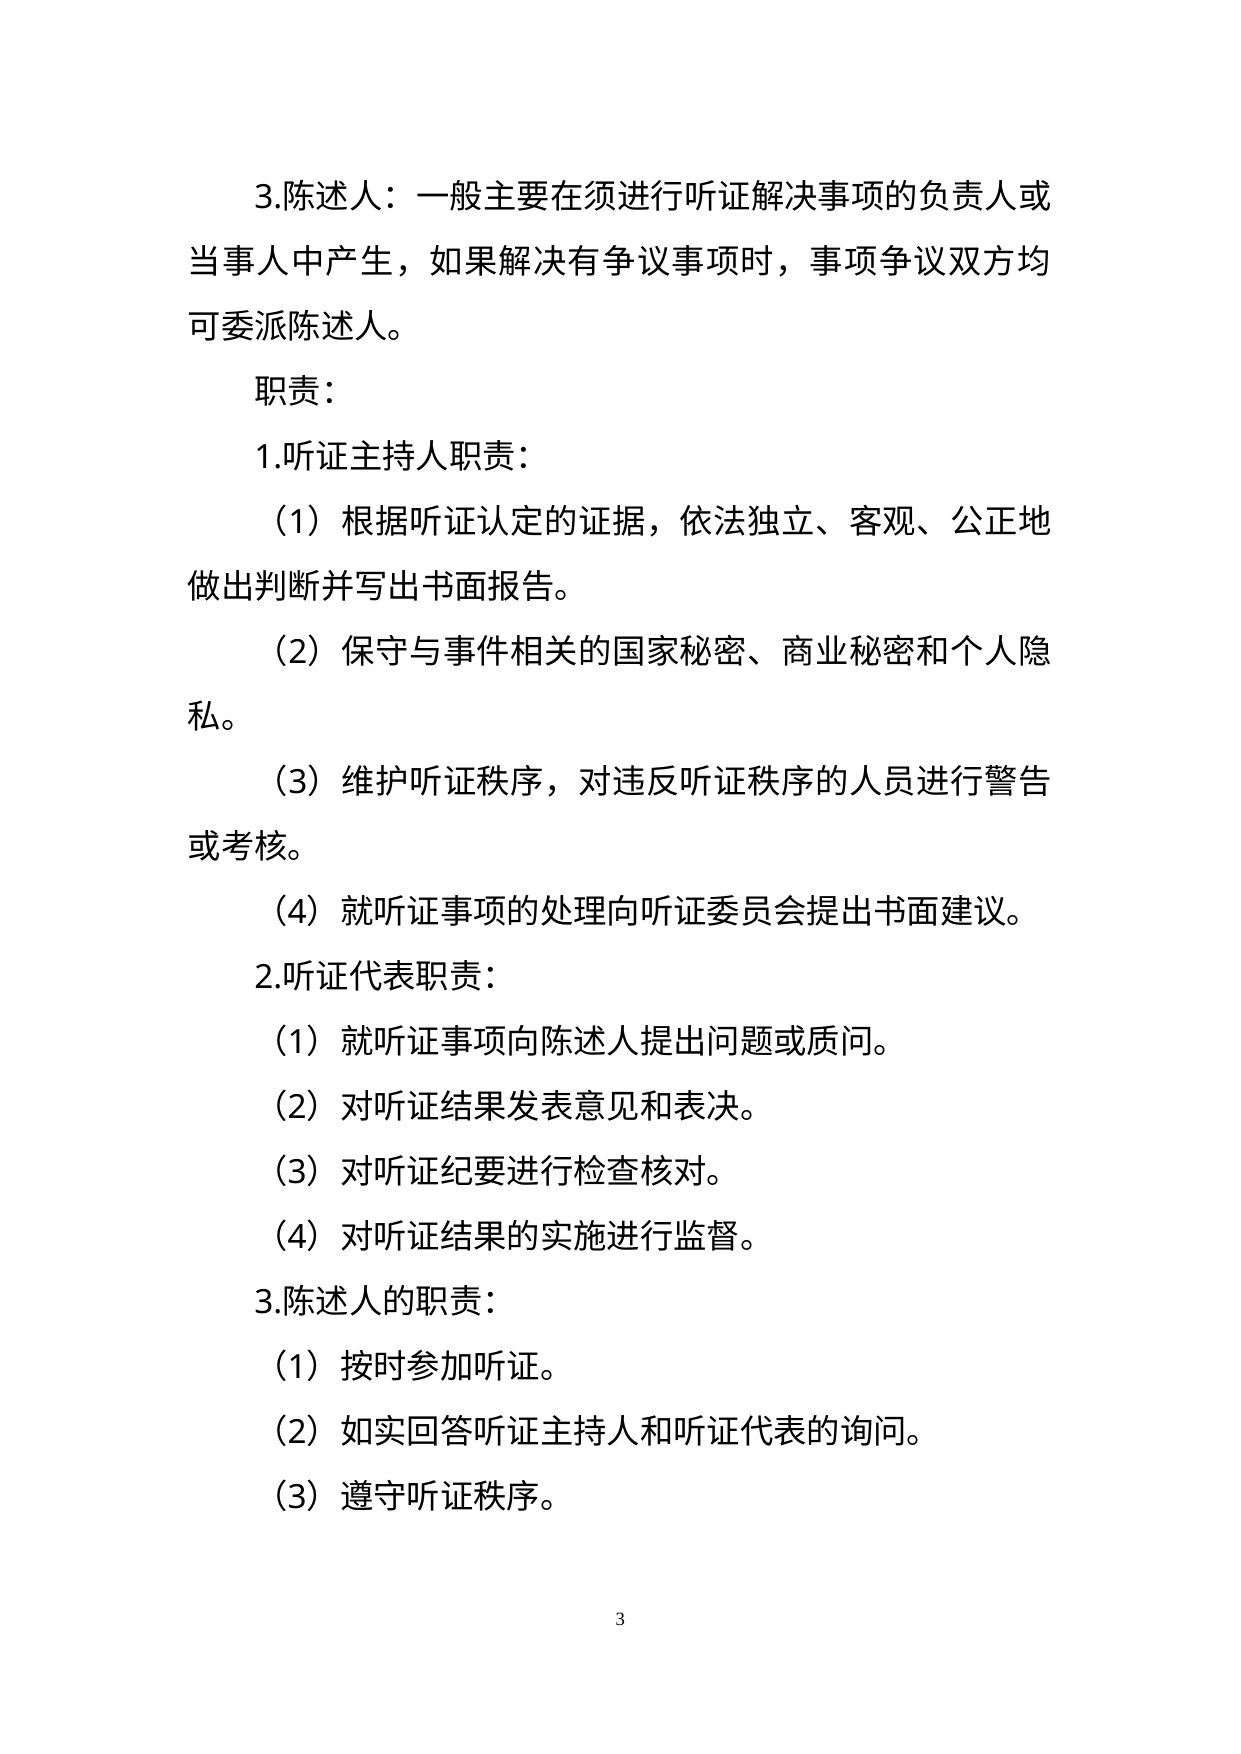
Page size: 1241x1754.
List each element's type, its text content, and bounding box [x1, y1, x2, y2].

text （4）就听证事项的处理向听证委员会提出书面建议。 [187, 877, 1053, 942]
text （1）根据听证认定的证据，依法独立、客观、公正地做出判断并写出书面报告。 [187, 487, 1053, 617]
text （1）按时参加听证。 [187, 1332, 1053, 1397]
text 3.陈述人：一般主要在须进行听证解决事项的负责人或当事人中产生，如果解决有争议事项时，事项争议双方均可委派陈述人。 [187, 162, 1053, 357]
text （1）就听证事项向陈述人提出问题或质问。 [187, 1007, 1053, 1072]
text 3.陈述人的职责： [187, 1267, 1053, 1332]
text （3）维护听证秩序，对违反听证秩序的人员进行警告或考核。 [187, 747, 1053, 877]
text 2.听证代表职责： [187, 942, 1053, 1007]
text （2）对听证结果发表意见和表决。 [187, 1072, 1053, 1137]
text （3）遵守听证秩序。 [187, 1462, 1053, 1527]
text （2）保守与事件相关的国家秘密、商业秘密和个人隐私。 [187, 617, 1053, 747]
text （3）对听证纪要进行检查核对。 [187, 1137, 1053, 1202]
text 职责： [187, 357, 1053, 422]
text （2）如实回答听证主持人和听证代表的询问。 [187, 1397, 1053, 1462]
text 1.听证主持人职责： [187, 422, 1053, 487]
text （4）对听证结果的实施进行监督。 [187, 1202, 1053, 1267]
